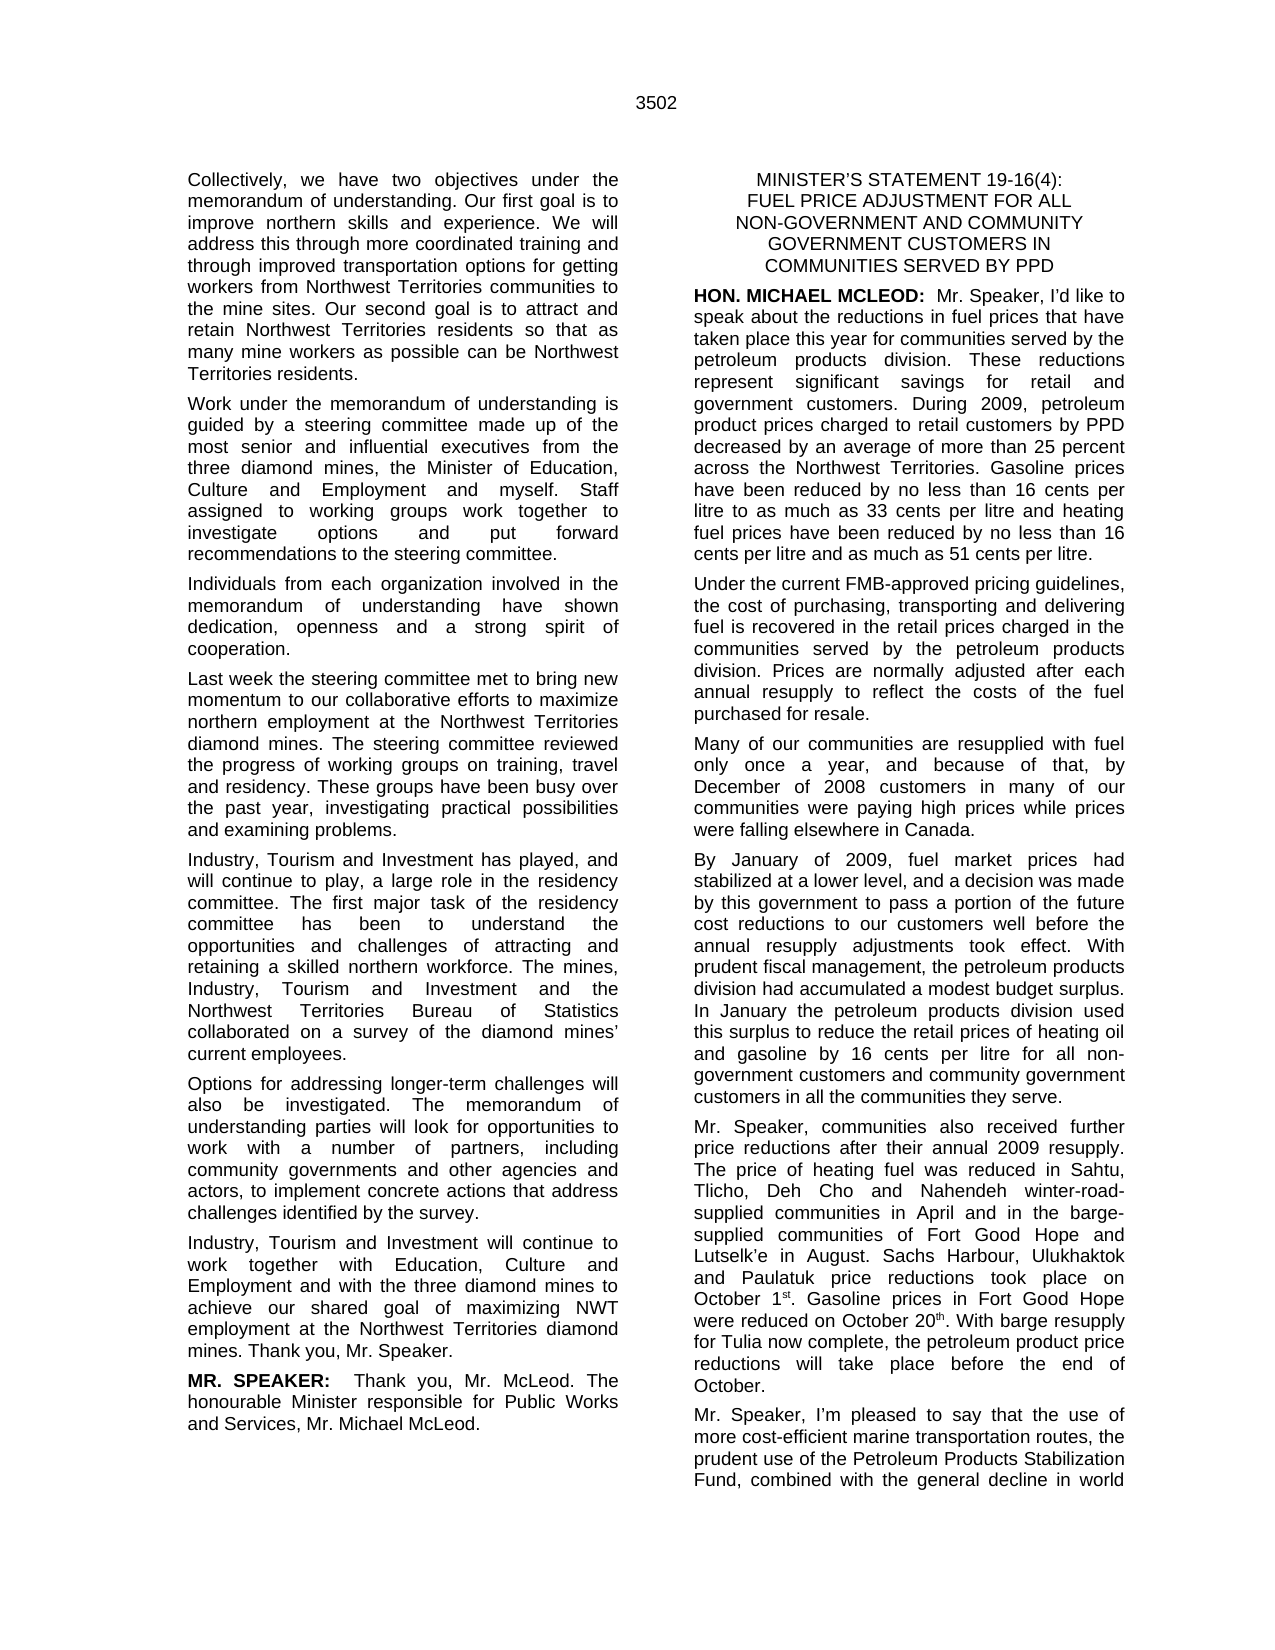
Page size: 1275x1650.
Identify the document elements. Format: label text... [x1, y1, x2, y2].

text Mr. Speaker, communities also received further price reductions after their annual 2009 resupply. The price of heating fuel was reduced in Sahtu, Tlicho, Deh Cho and Nahendeh winter-road-supplied communities in April and in the barge-supplied communities of Fort Good Hope and Lutselk’e in August. Sachs Harbour, Ulukhaktok and Paulatuk price reductions took place on October 1st. Gasoline prices in Fort Good Hope were reduced on October 20th. With barge resupply for Tulia now complete, the petroleum product price reductions will take place before the end of October. [694, 1116, 1125, 1396]
text HON. MICHAEL MCLEOD: Mr. Speaker, I’d like to speak about the reductions in fuel prices that have taken place this year for communities served by the petroleum products division. These reductions represent significant savings for retail and government customers. During 2009, petroleum product prices charged to retail customers by PPD decreased by an average of more than 25 percent across the Northwest Territories. Gasoline prices have been reduced by no less than 16 cents per litre to as much as 33 cents per litre and heating fuel prices have been reduced by no less than 16 cents per litre and as much as 51 cents per litre. [694, 284, 1125, 565]
text Industry, Tourism and Investment will continue to work together with Education, Culture and Employment and with the three diamond mines to achieve our shared goal of maximizing NWT employment at the Northwest Territories diamond mines. Thank you, Mr. Speaker. [187, 1232, 619, 1361]
text Options for addressing longer-term challenges will also be investigated. The memorandum of understanding parties will look for opportunities to work with a number of partners, including community governments and other agencies and actors, to implement concrete actions that address challenges identified by the survey. [187, 1072, 619, 1223]
text Industry, Tourism and Investment has played, and will continue to play, a large role in the residency committee. The first major task of the residency committee has been to understand the opportunities and challenges of attracting and retaining a skilled northern workforce. The mines, Industry, Tourism and Investment and the Northwest Territories Bureau of Statistics collaborated on a survey of the diamond mines’ current employees. [187, 848, 619, 1064]
subtitle MINISTER’S STATEMENT 19-16(4): FUEL PRICE ADJUSTMENT FOR ALL NON-GOVERNMENT AND COMMUNITY GOVERNMENT CUSTOMERS IN COMMUNITIES SERVED BY PPD [694, 168, 1125, 276]
text MR. SPEAKER: Thank you, Mr. McLeod. The honourable Minister responsible for Public Works and Services, Mr. Michael McLeod. [187, 1369, 619, 1434]
text Under the current FMB-approved pricing guidelines, the cost of purchasing, transporting and delivering fuel is recovered in the retail prices charged in the communities served by the petroleum products division. Prices are normally adjusted after each annual resupply to reflect the costs of the fuel purchased for resale. [694, 573, 1125, 724]
text Last week the steering committee met to bring new momentum to our collaborative efforts to maximize northern employment at the Northwest Territories diamond mines. The steering committee reviewed the progress of working groups on training, travel and residency. These groups have been busy over the past year, investigating practical possibilities and examining problems. [187, 668, 619, 840]
text Individuals from each organization involved in the memorandum of understanding have shown dedication, openness and a strong spirit of cooperation. [187, 573, 619, 659]
text Many of our communities are resupplied with fuel only once a year, and because of that, by December of 2008 customers in many of our communities were paying high prices while prices were falling elsewhere in Canada. [694, 732, 1125, 840]
text Collectively, we have two objectives under the memorandum of understanding. Our first goal is to improve northern skills and experience. We will address this through more coordinated training and through improved transportation options for getting workers from Northwest Territories communities to the mine sites. Our second goal is to attract and retain Northwest Territories residents so that as many mine workers as possible can be Northwest Territories residents. [187, 168, 619, 384]
text Work under the memorandum of understanding is guided by a steering committee made up of the most senior and influential executives from the three diamond mines, the Minister of Education, Culture and Employment and myself. Staff assigned to working groups work together to investigate options and put forward recommendations to the steering committee. [187, 392, 619, 565]
text By January of 2009, fuel market prices had stabilized at a lower level, and a decision was made by this government to pass a portion of the future cost reductions to our customers well before the annual resupply adjustments took effect. With prudent fiscal management, the petroleum products division had accumulated a modest budget surplus. In January the petroleum products division used this surplus to reduce the retail prices of heating oil and gasoline by 16 cents per litre for all non-government customers and community government customers in all the communities they serve. [694, 848, 1125, 1107]
